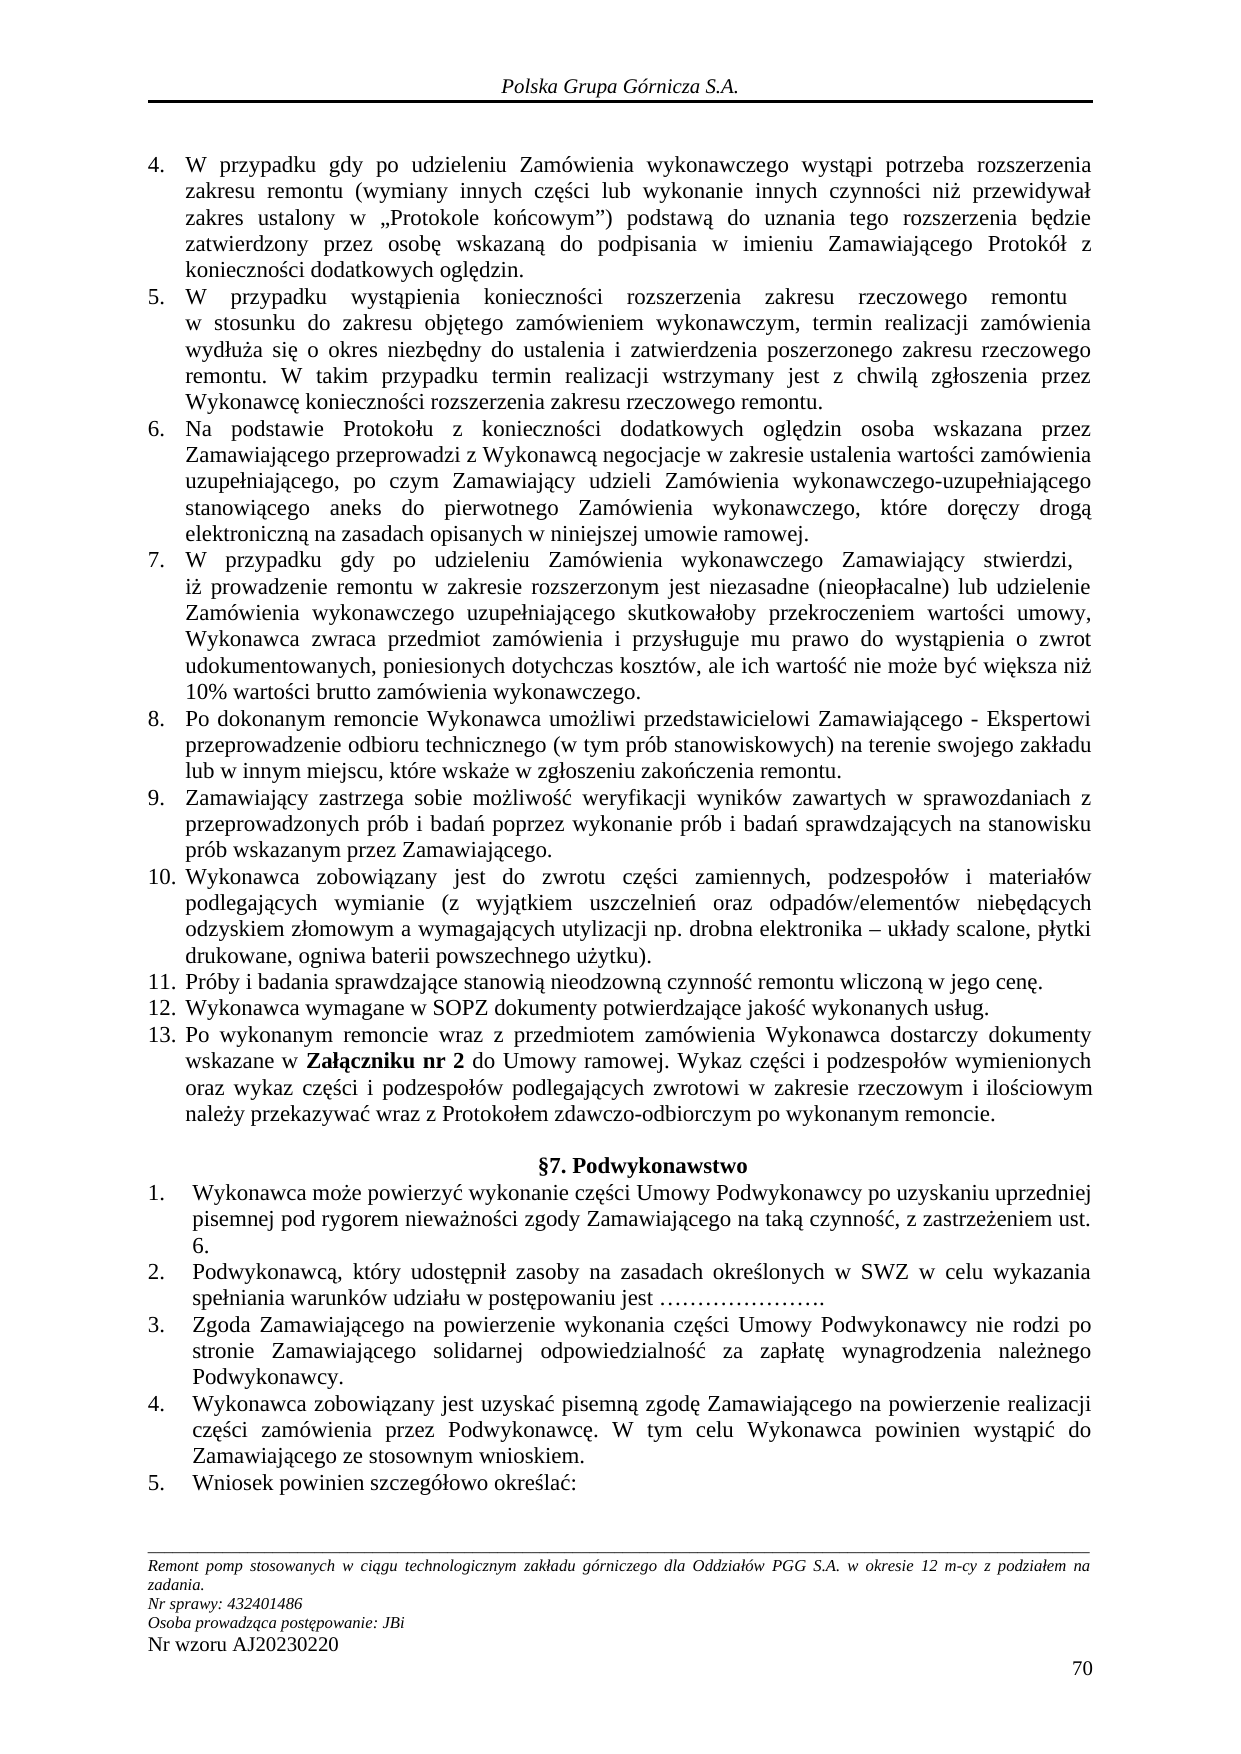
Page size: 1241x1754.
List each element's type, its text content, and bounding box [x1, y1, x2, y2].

list W przypadku gdy po udzieleniu Zamówienia wykonawczego Zamawiający stwierdzi, iż prowadzenie remontu w zakresie rozszerzonym jest niezasadne (nieopłacalne) lub udzielenie Zamówienia wykonawczego uzupełniającego skutkowałoby przekroczeniem wartości umowy, Wykonawca zwraca przedmiot zamówienia i przysługuje mu prawo do wystąpienia o zwrot udokumentowanych, poniesionych dotychczas kosztów, ale ich wartość nie może być większa niż 10% wartości brutto zamówienia wykonawczego. [148, 546, 1093, 704]
subtitle §7. Podwykonawstwo [193, 1153, 1093, 1179]
list Na podstawie Protokołu z konieczności dodatkowych oględzin osoba wskazana przez Zamawiającego przeprowadzi z Wykonawcą negocjacje w zakresie ustalenia wartości zamówienia uzupełniającego, po czym Zamawiający udzieli Zamówienia wykonawczego-uzupełniającego stanowiącego aneks do pierwotnego Zamówienia wykonawczego, które doręczy drogą elektroniczną na zasadach opisanych w niniejszej umowie ramowej. [148, 415, 1093, 546]
list Wykonawca zobowiązany jest do zwrotu części zamiennych, podzespołów i materiałów podlegających wymianie (z wyjątkiem uszczelnień oraz odpadów/elementów niebędących odzyskiem złomowym a wymagających utylizacji np. drobna elektronika – układy scalone, płytki drukowane, ogniwa baterii powszechnego użytku). [148, 863, 1093, 968]
list Po dokonanym remoncie Wykonawca umożliwi przedstawicielowi Zamawiającego - Ekspertowi przeprowadzenie odbioru technicznego (w tym prób stanowiskowych) na terenie swojego zakładu lub w innym miejscu, które wskaże w zgłoszeniu zakończenia remontu. [148, 704, 1093, 784]
list W przypadku wystąpienia konieczności rozszerzenia zakresu rzeczowego remontu w stosunku do zakresu objętego zamówieniem wykonawczym, termin realizacji zamówienia wydłuża się o okres niezbędny do ustalenia i zatwierdzenia poszerzonego zakresu rzeczowego remontu. W takim przypadku termin realizacji wstrzymany jest z chwilą zgłoszenia przez Wykonawcę konieczności rozszerzenia zakresu rzeczowego remontu. [148, 283, 1093, 415]
list Wykonawca zobowiązany jest uzyskać pisemną zgodę Zamawiającego na powierzenie realizacji części zamówienia przez Podwykonawcę. W tym celu Wykonawca powinien wystąpić do Zamawiającego ze stosownym wnioskiem. [148, 1390, 1093, 1469]
list Wniosek powinien szczegółowo określać: [148, 1469, 1093, 1495]
list Podwykonawcą, który udostępnił zasoby na zasadach określonych w SWZ w celu wykazania spełniania warunków udziału w postępowaniu jest …………………. [148, 1258, 1093, 1311]
list Wykonawca wymagane w SOPZ dokumenty potwierdzające jakość wykonanych usług. [148, 994, 1093, 1021]
list Zamawiający zastrzega sobie możliwość weryfikacji wyników zawartych w sprawozdaniach z przeprowadzonych prób i badań poprzez wykonanie prób i badań sprawdzających na stanowisku prób wskazanym przez Zamawiającego. [148, 784, 1093, 863]
list Po wykonanym remoncie wraz z przedmiotem zamówienia Wykonawca dostarczy dokumenty wskazane w Załączniku nr 2 do Umowy ramowej. Wykaz części i podzespołów wymienionych oraz wykaz części i podzespołów podlegających zwrotowi w zakresie rzeczowym i ilościowym należy przekazywać wraz z Protokołem zdawczo-odbiorczym po wykonanym remoncie. [148, 1021, 1093, 1126]
list Zgoda Zamawiającego na powierzenie wykonania części Umowy Podwykonawcy nie rodzi po stronie Zamawiającego solidarnej odpowiedzialność za zapłatę wynagrodzenia należnego Podwykonawcy. [148, 1311, 1093, 1390]
list Wykonawca może powierzyć wykonanie części Umowy Podwykonawcy po uzyskaniu uprzedniej pisemnej pod rygorem nieważności zgody Zamawiającego na taką czynność, z zastrzeżeniem ust. 6. [148, 1179, 1093, 1258]
list Próby i badania sprawdzające stanowią nieodzowną czynność remontu wliczoną w jego cenę. [148, 968, 1093, 994]
list W przypadku gdy po udzieleniu Zamówienia wykonawczego wystąpi potrzeba rozszerzenia zakresu remontu (wymiany innych części lub wykonanie innych czynności niż przewidywał zakres ustalony w „Protokole końcowym”) podstawą do uznania tego rozszerzenia będzie zatwierdzony przez osobę wskazaną do podpisania w imieniu Zamawiającego Protokół z konieczności dodatkowych oględzin. [148, 151, 1093, 283]
